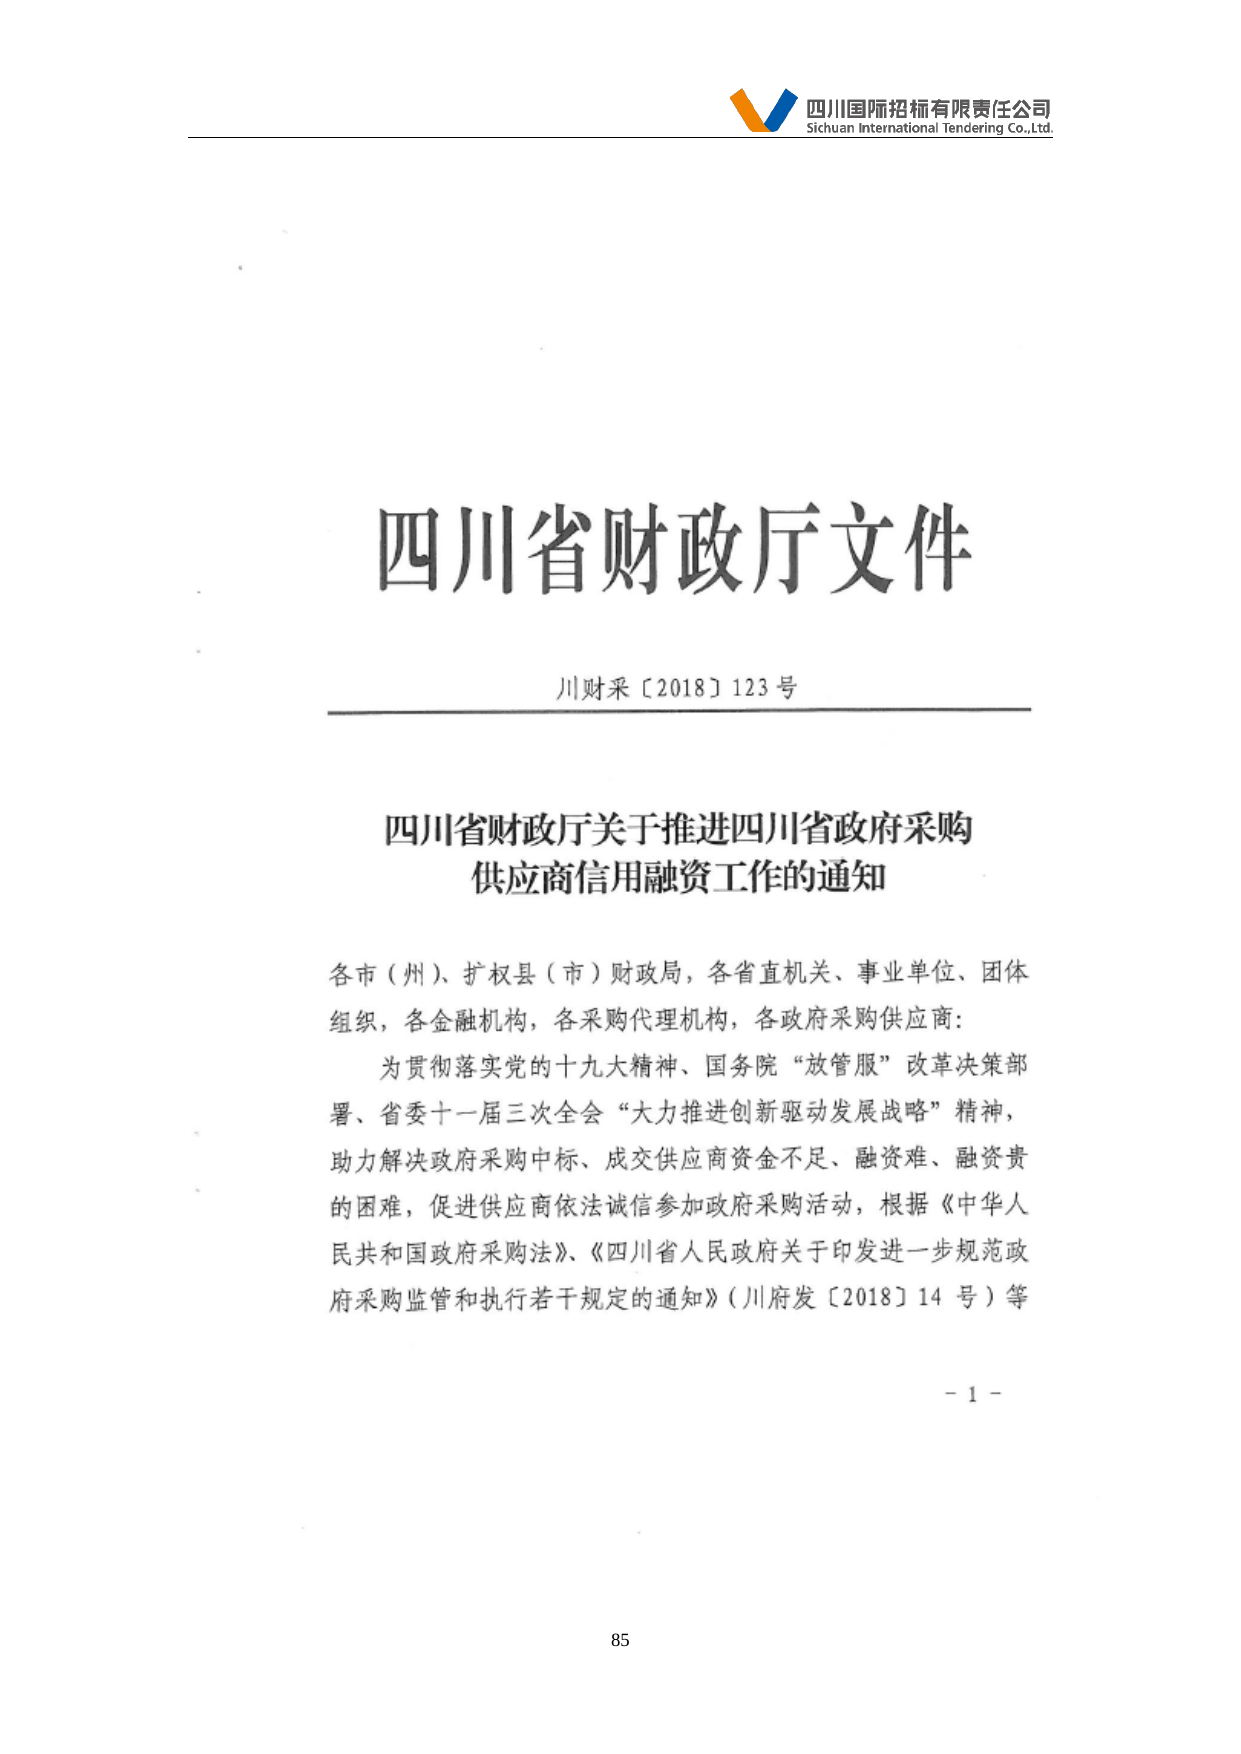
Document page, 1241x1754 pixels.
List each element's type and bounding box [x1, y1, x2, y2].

picture [187, 166, 1163, 1552]
picture [729, 88, 1053, 135]
